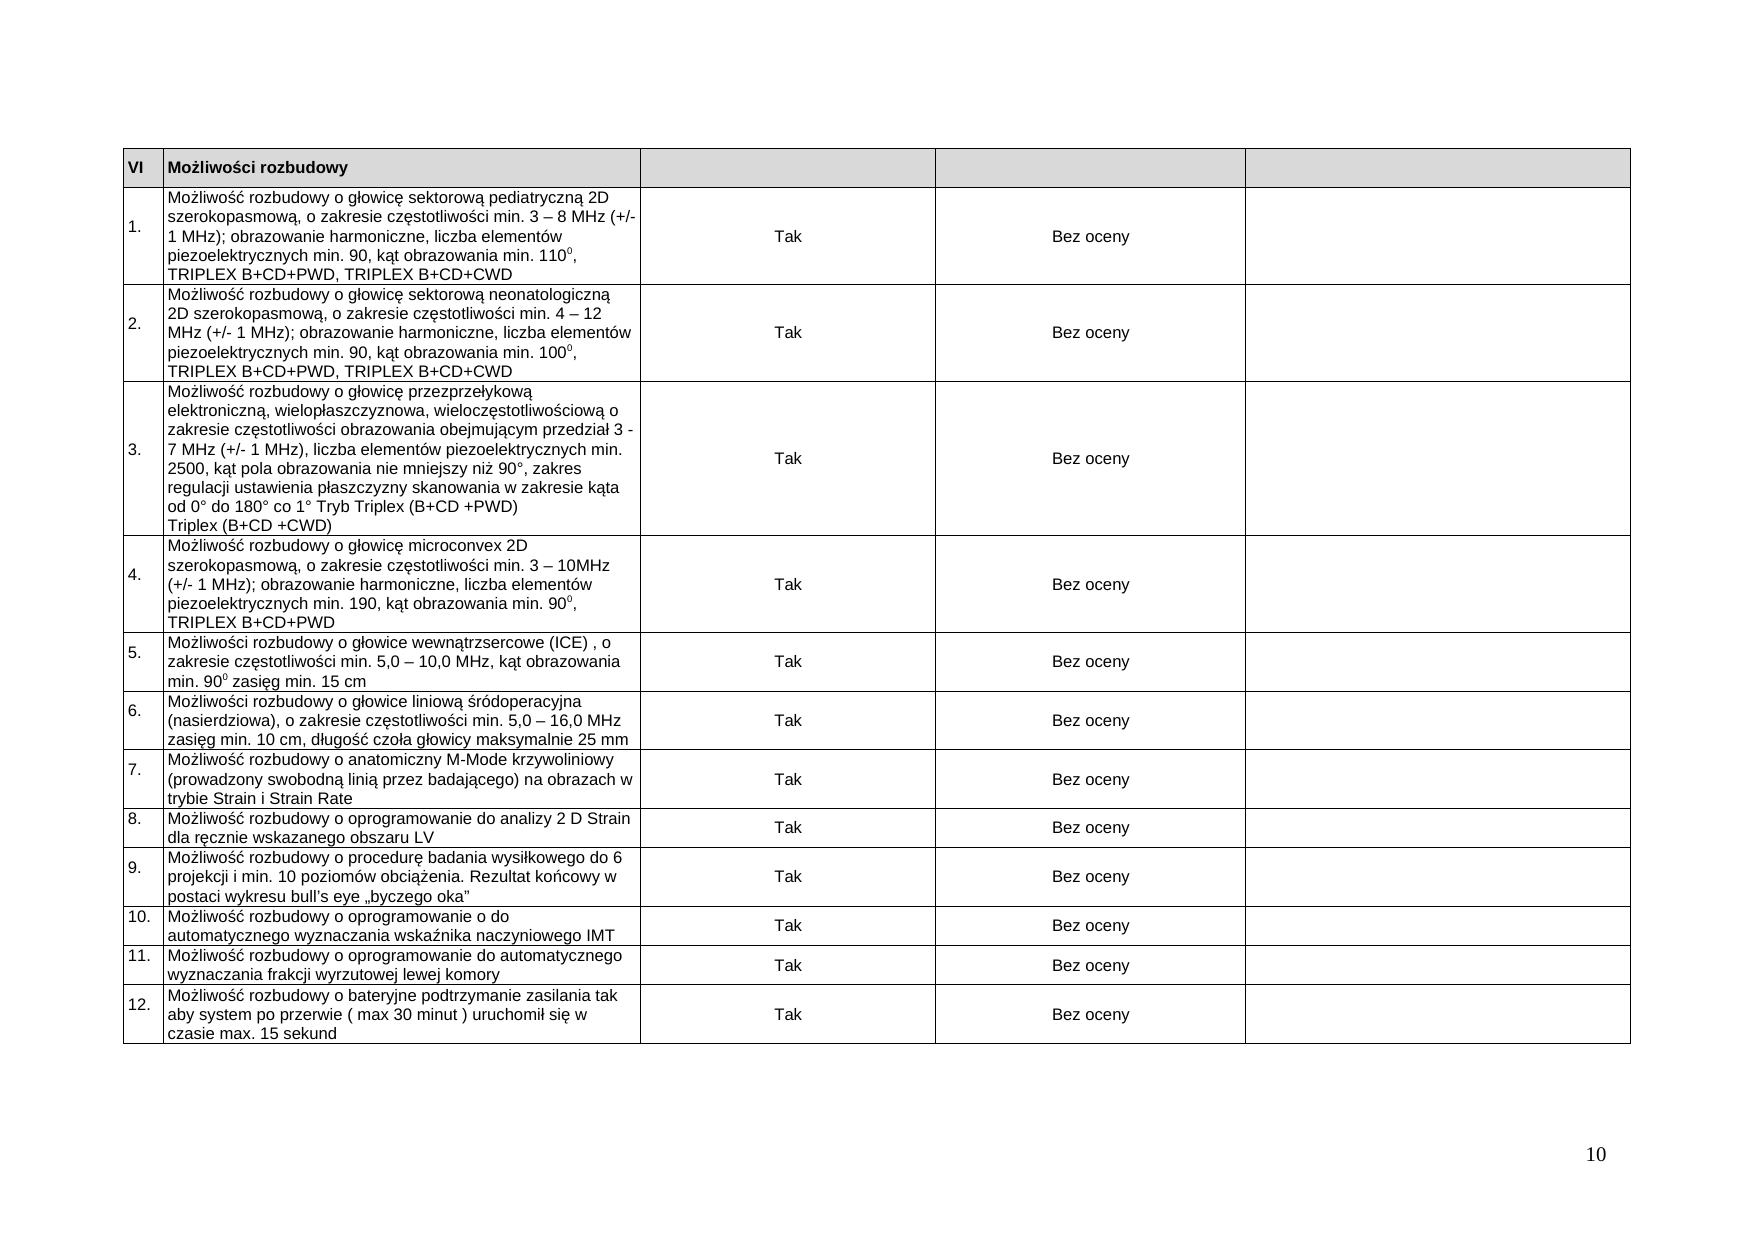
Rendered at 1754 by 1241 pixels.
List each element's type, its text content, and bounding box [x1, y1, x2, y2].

table_cell [1246, 692, 1630, 749]
table_cell [124, 188, 163, 284]
table_cell [641, 149, 935, 187]
table_cell [124, 536, 163, 632]
table_cell [1246, 382, 1630, 535]
table_cell Bez oceny [936, 633, 1245, 691]
table_cell [124, 692, 163, 749]
table_cell Możliwość rozbudowy o oprogramowanie o do automatycznego wyznaczania wskaźnika naczyniowego IMT [164, 907, 640, 945]
table_cell [124, 285, 163, 381]
table_cell [124, 907, 163, 945]
table_cell Tak [641, 809, 935, 847]
table_cell [1246, 285, 1630, 381]
table_cell Możliwość rozbudowy o głowicę microconvex 2D szerokopasmową, o zakresie częstotliwości min. 3 – 10MHz (+/- 1 MHz); obrazowanie harmoniczne, liczba elementów piezoelektrycznych min. 190, kąt obrazowania min. 900, TRIPLEX B+CD+PWD [164, 536, 640, 632]
table_cell Tak [641, 536, 935, 632]
table_cell Możliwości rozbudowy o głowice wewnątrzsercowe (ICE) , o zakresie częstotliwości min. 5,0 – 10,0 MHz, kąt obrazowania min. 900 zasięg min. 15 cm [164, 633, 640, 691]
table_cell Tak [641, 188, 935, 284]
table_cell [1246, 750, 1630, 808]
table_cell Możliwość rozbudowy o oprogramowanie do automatycznego wyznaczania frakcji wyrzutowej lewej komory [164, 946, 640, 984]
table_cell VI [124, 149, 163, 187]
table_cell [124, 633, 163, 691]
table_cell [1246, 809, 1630, 847]
table_cell Bez oceny [936, 907, 1245, 945]
table_cell [124, 750, 163, 808]
table_cell Tak [641, 692, 935, 749]
table_cell Możliwość rozbudowy o bateryjne podtrzymanie zasilania tak aby system po przerwie ( max 30 minut ) uruchomił się w czasie max. 15 sekund [164, 985, 640, 1043]
table_cell [1246, 946, 1630, 984]
table_cell Możliwość rozbudowy o głowicę przezprzełykową elektroniczną, wielopłaszczyznowa, wieloczęstotliwościową o zakresie częstotliwości obrazowania obejmującym przedział 3 -7 MHz (+/- 1 MHz), liczba elementów piezoelektrycznych min. 2500, kąt pola obrazowania nie mniejszy niż 90°, zakres regulacji ustawienia płaszczyzny skanowania w zakresie kąta od 0° do 180° co 1° Tryb Triplex (B+CD +PWD) Triplex (B+CD +CWD) [164, 382, 640, 535]
table_cell Bez oceny [936, 750, 1245, 808]
table_cell [1246, 848, 1630, 906]
table_cell [1246, 633, 1630, 691]
table_cell Bez oceny [936, 285, 1245, 381]
table_cell Bez oceny [936, 188, 1245, 284]
table_cell Bez oceny [936, 809, 1245, 847]
table_cell Bez oceny [936, 692, 1245, 749]
table_cell [1246, 985, 1630, 1043]
table_cell Bez oceny [936, 848, 1245, 906]
table_cell [124, 382, 163, 535]
table_cell [1246, 149, 1630, 187]
table_cell Możliwość rozbudowy o oprogramowanie do analizy 2 D Strain dla ręcznie wskazanego obszaru LV [164, 809, 640, 847]
table_cell Bez oceny [936, 946, 1245, 984]
table_cell Tak [641, 633, 935, 691]
table_cell Tak [641, 907, 935, 945]
table_cell Tak [641, 285, 935, 381]
table_cell [1246, 907, 1630, 945]
table_cell Możliwość rozbudowy o procedurę badania wysiłkowego do 6 projekcji i min. 10 poziomów obciążenia. Rezultat końcowy w postaci wykresu bull’s eye „byczego oka” [164, 848, 640, 906]
table_cell Możliwość rozbudowy o głowicę sektorową neonatologiczną 2D szerokopasmową, o zakresie częstotliwości min. 4 – 12 MHz (+/- 1 MHz); obrazowanie harmoniczne, liczba elementów piezoelektrycznych min. 90, kąt obrazowania min. 1000, TRIPLEX B+CD+PWD, TRIPLEX B+CD+CWD [164, 285, 640, 381]
table_cell Możliwość rozbudowy o głowicę sektorową pediatryczną 2D szerokopasmową, o zakresie częstotliwości min. 3 – 8 MHz (+/- 1 MHz); obrazowanie harmoniczne, liczba elementów piezoelektrycznych min. 90, kąt obrazowania min. 1100, TRIPLEX B+CD+PWD, TRIPLEX B+CD+CWD [164, 188, 640, 284]
table_cell Tak [641, 985, 935, 1043]
table_cell Możliwości rozbudowy [164, 149, 640, 187]
table_cell [1246, 188, 1630, 284]
table_cell Tak [641, 382, 935, 535]
table_cell [936, 149, 1245, 187]
table_cell [1246, 536, 1630, 632]
table_cell [124, 946, 163, 984]
table_cell Bez oceny [936, 536, 1245, 632]
table_cell Bez oceny [936, 985, 1245, 1043]
table_cell Możliwości rozbudowy o głowice liniową śródoperacyjna (nasierdziowa), o zakresie częstotliwości min. 5,0 – 16,0 MHz zasięg min. 10 cm, długość czoła głowicy maksymalnie 25 mm [164, 692, 640, 749]
table_cell [124, 848, 163, 906]
table_cell Tak [641, 750, 935, 808]
table_cell Tak [641, 946, 935, 984]
table_cell Możliwość rozbudowy o anatomiczny M-Mode krzywoliniowy (prowadzony swobodną linią przez badającego) na obrazach w trybie Strain i Strain Rate [164, 750, 640, 808]
table_cell Tak [641, 848, 935, 906]
table_cell Bez oceny [936, 382, 1245, 535]
table_cell [124, 985, 163, 1043]
table_cell [124, 809, 163, 847]
